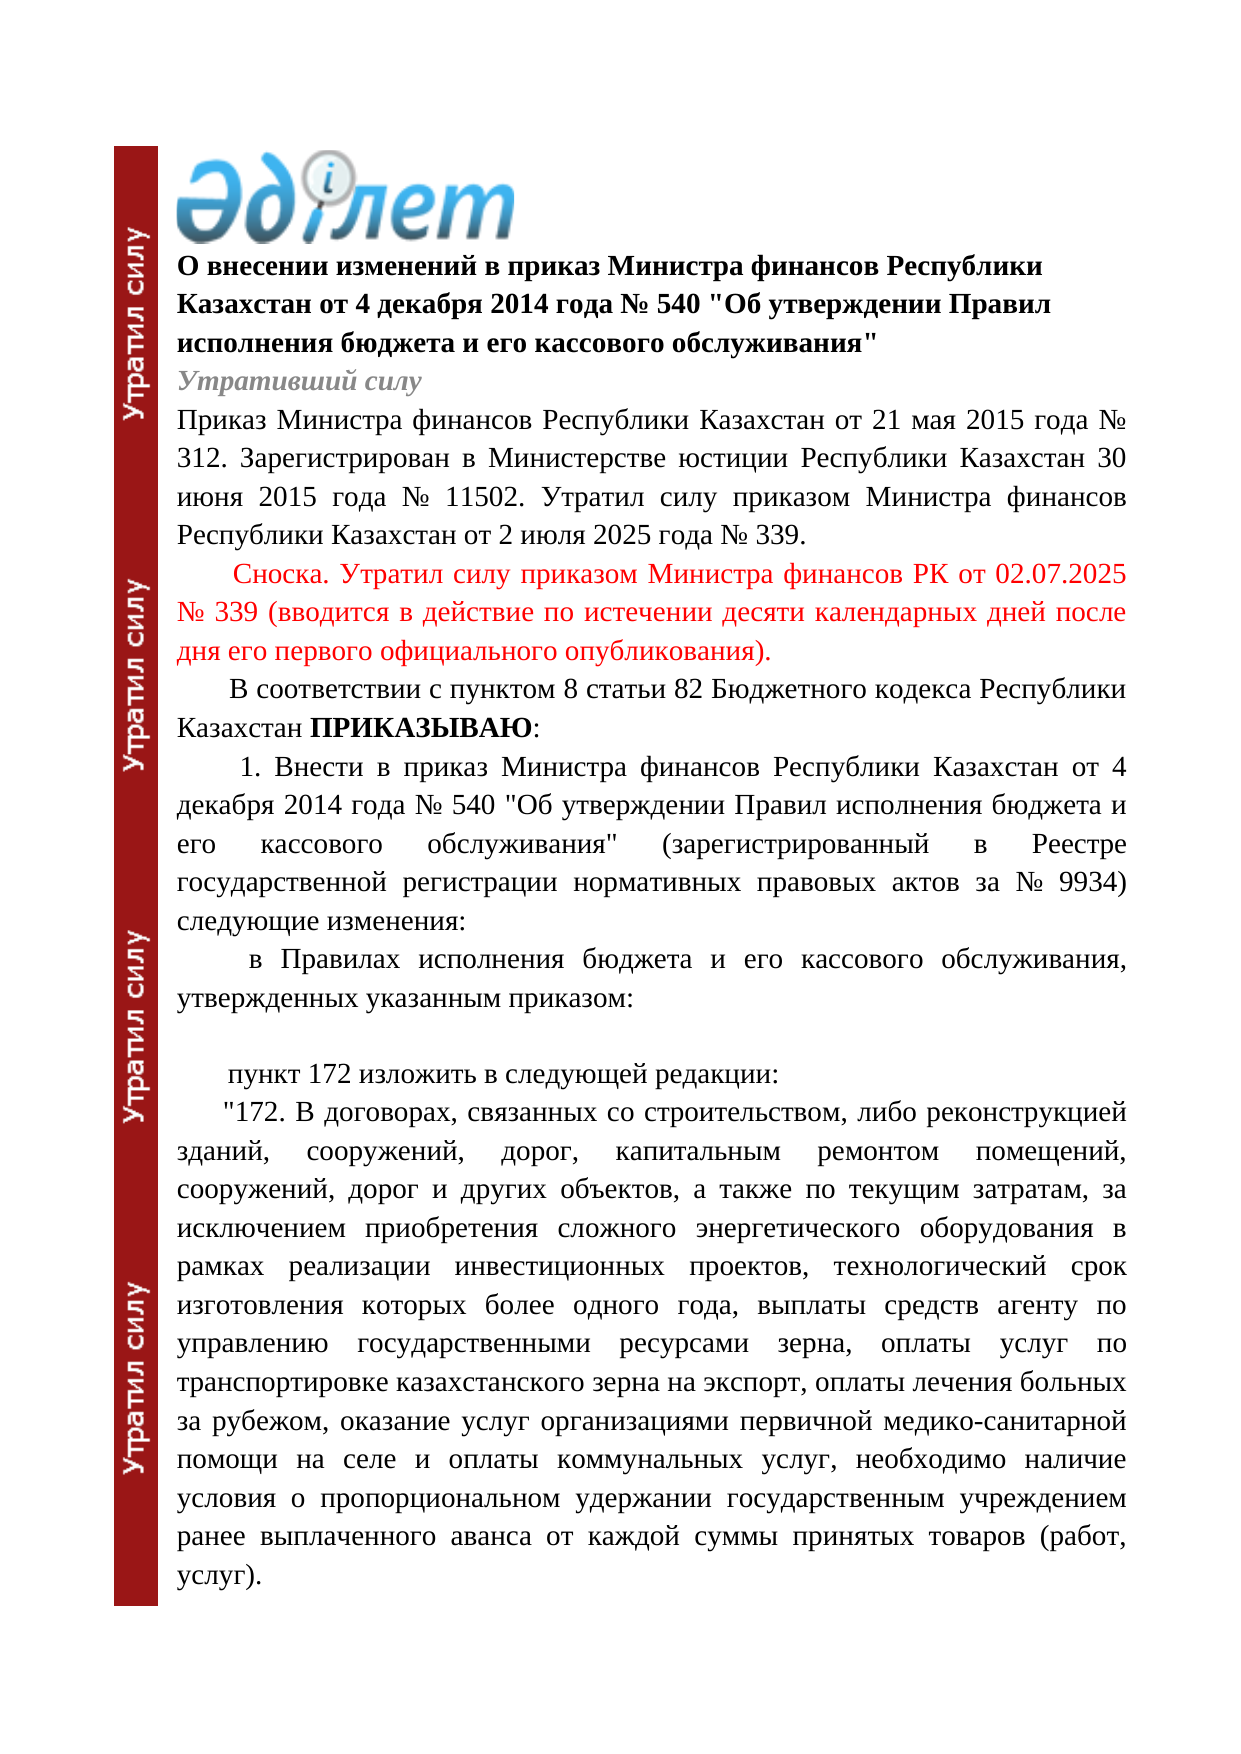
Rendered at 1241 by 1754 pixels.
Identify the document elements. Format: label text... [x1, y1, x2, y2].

picture [114, 1089, 158, 1094]
text Сноска. Утратил силу приказом Министра финансов РК от 02.07.2025 № 339 (вводится в действие по истечении десяти календарных дней после дня его первого официального опубликования). [112, 556, 1128, 667]
text Приказ Министра финансов Республики Казахстан от 21 мая 2015 года № 312. Зарегистрирован в Министерстве юстиции Республики Казахстан 30 июня 2015 года № 11502. Утратил силу приказом Министра финансов Республики Казахстан от 2 июля 2025 года № 339. [112, 402, 1128, 551]
picture [114, 397, 158, 402]
picture [114, 551, 158, 556]
picture [114, 1013, 158, 1056]
picture [114, 1590, 158, 1606]
text О внесении изменений в приказ Министра финансов Республики Казахстан от 4 декабря 2014 года № 540 "Об утверждении Правил исполнения бюджета и его кассового обслуживания" [112, 248, 1128, 358]
text пункт 172 изложить в следующей редакции: [112, 1056, 1128, 1089]
picture [176, 150, 515, 244]
text 1. Внести в приказ Министра финансов Республики Казахстан от 4 декабря 2014 года № 540 "Об утверждении Правил исполнения бюджета и его кассового обслуживания" (зарегистрированный в Реестре государственной регистрации нормативных правовых актов за № 9934) следующие изменения: [112, 749, 1128, 936]
text "172. В договорах, связанных со строительством, либо реконструкцией зданий, сооружений, дорог, капитальным ремонтом помещений, сооружений, дорог и других объектов, а также по текущим затратам, за исключением приобретения сложного энергетического оборудования в рамках реализации инвестиционных проектов, технологический срок изготовления которых более одного года, выплаты средств агенту по управлению государственными ресурсами зерна, оплаты услуг по транспортировке казахстанского зерна на экспорт, оплаты лечения больных за рубежом, оказание услуг организациями первичной медико-санитарной помощи на селе и оплаты коммунальных услуг, необходимо наличие условия о пропорциональном удержании государственным учреждением ранее выплаченного аванса от каждой суммы принятых товаров (работ, услуг). [112, 1094, 1128, 1590]
text В соответствии с пунктом 8 статьи 82 Бюджетного кодекса Республики Казахстан ПРИКАЗЫВАЮ: [112, 672, 1128, 744]
picture [114, 744, 158, 749]
picture [114, 358, 158, 363]
picture [114, 936, 158, 941]
picture [114, 146, 158, 248]
text в Правилах исполнения бюджета и его кассового обслуживания, утвержденных указанным приказом: [112, 941, 1128, 1013]
picture [114, 667, 158, 672]
text Утративший силу [112, 363, 1128, 397]
